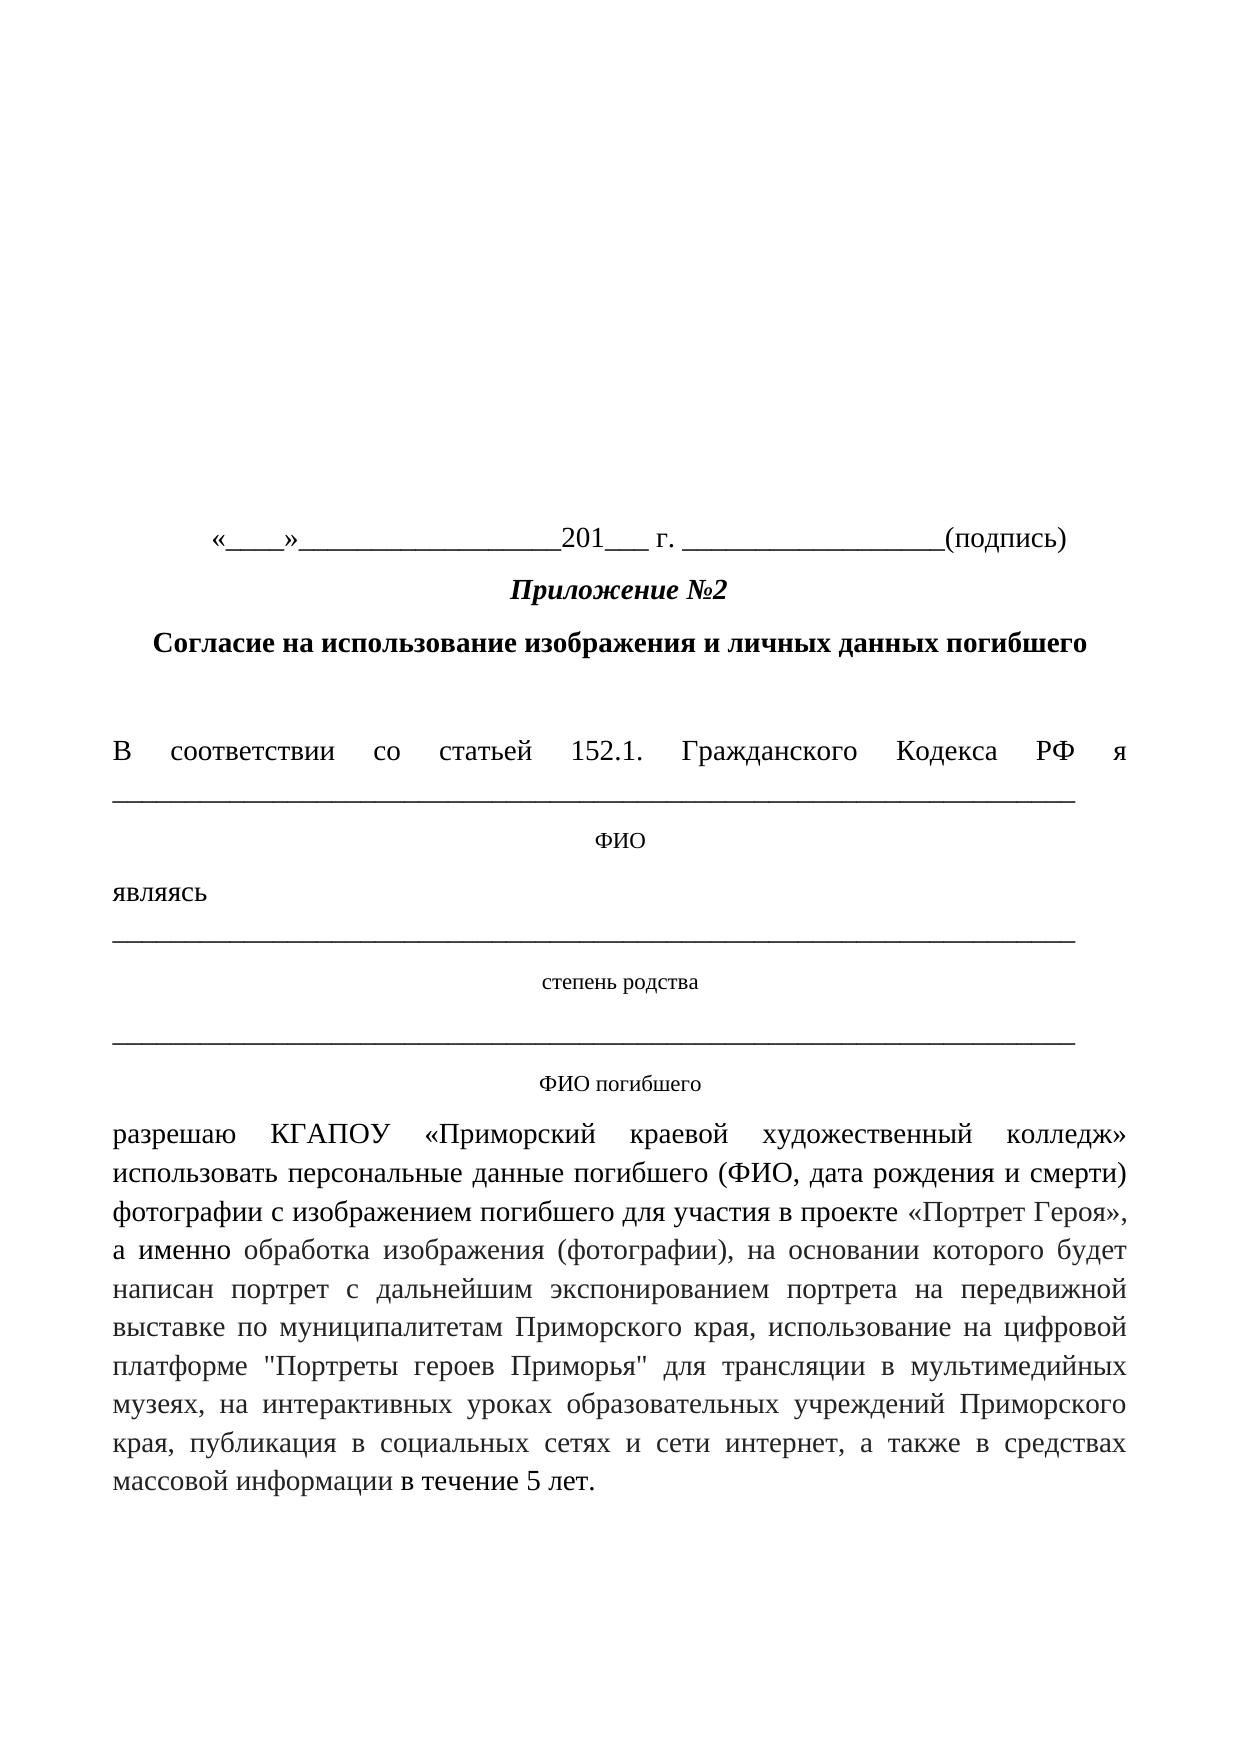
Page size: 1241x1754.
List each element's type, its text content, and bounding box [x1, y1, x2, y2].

text Приложение №2 [112, 572, 1128, 606]
text ФИО [112, 827, 1128, 853]
text В соответствии со статьей 152.1. Гражданского Кодекса РФ я __________________________________________________________________ [112, 733, 1128, 805]
text являясь __________________________________________________________________ [112, 874, 1128, 946]
text разрешаю КГАПОУ «Приморский краевой художественный колледж» использовать персональные данные погибшего (ФИО, дата рождения и смерти) фотографии с изображением погибшего для участия в проекте «Портрет Героя», а именно обработка изображения (фотографии), на основании которого будет написан портрет с дальнейшим экспонированием портрета на передвижной выставке по муниципалитетам Приморского края, использование на цифровой платформе "Портреты героев Приморья" для трансляции в мультимедийных музеях, на интерактивных уроках образовательных учреждений Приморского края, публикация в социальных сетях и сети интернет, а также в средствах массовой информации в течение 5 лет. [112, 1117, 1128, 1497]
text ФИО погибшего [112, 1070, 1128, 1096]
text __________________________________________________________________ [112, 1014, 1128, 1048]
text степень родства [112, 968, 1128, 994]
text «____»__________________201___ г. __________________(подпись) [150, 520, 1128, 553]
text Согласие на использование изображения и личных данных погибшего [112, 625, 1128, 659]
